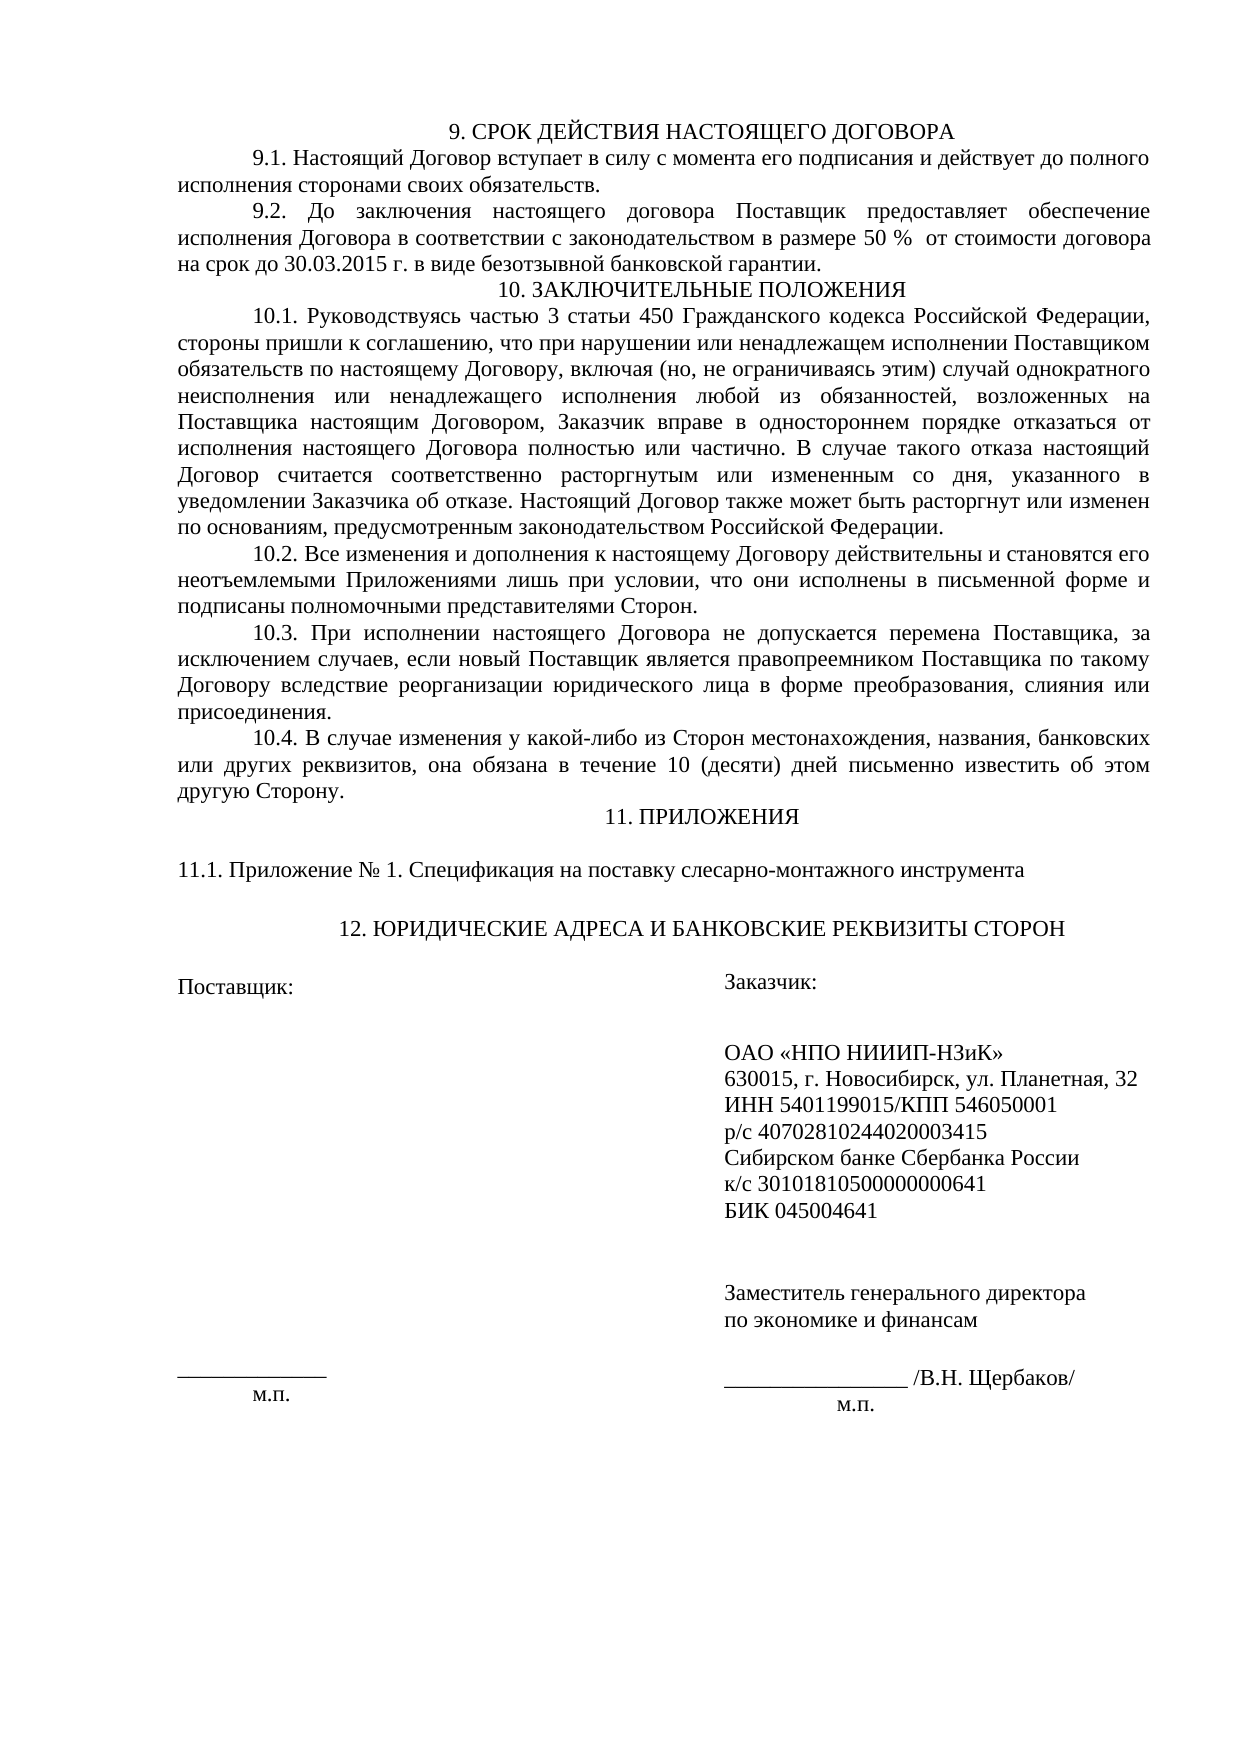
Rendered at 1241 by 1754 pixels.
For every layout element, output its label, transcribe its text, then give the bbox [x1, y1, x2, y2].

table_cell _____________ м.п. [166, 1039, 713, 1448]
text 10.3. При исполнении настоящего Договора не допускается перемена Поставщика, за исключением случаев, если новый Поставщик является правопреемником Поставщика по такому Договору вследствие реорганизации юридического лица в форме преобразования, слияния или присоединения. [177, 619, 1152, 724]
text 9. СРОК ДЕЙСТВИЯ НАСТОЯЩЕГО ДОГОВОРА [177, 118, 1152, 144]
text 10.1. Руководствуясь частью 3 статьи 450 Гражданского кодекса Российской Федерации, стороны пришли к соглашению, что при нарушении или ненадлежащем исполнении Поставщиком обязательств по настоящему Договору, включая (но, не ограничиваясь этим) случай однократного неисполнения или ненадлежащего исполнения любой из обязанностей, возложенных на Поставщика настоящим Договором, Заказчик вправе в одностороннем порядке отказаться от исполнения настоящего Договора полностью или частично. В случае такого отказа настоящий Договор считается соответственно расторгнутым или измененным со дня, указанного в уведомлении Заказчика об отказе. Настоящий Договор также может быть расторгнут или изменен по основаниям, предусмотренным законодательством Российской Федерации. [177, 303, 1152, 540]
table_header Заказчик: [713, 968, 1219, 1039]
text 9.2. До заключения настоящего договора Поставщик предоставляет обеспечение исполнения Договора в соответствии с законодательством в размере 50 % от стоимости договора на срок до 30.03.2015 г. в виде безотзывной банковской гарантии. [177, 197, 1152, 276]
text 10.2. Все изменения и дополнения к настоящему Договору действительны и становятся его неотъемлемыми Приложениями лишь при условии, что они исполнены в письменной форме и подписаны полномочными представителями Сторон. [177, 540, 1152, 619]
text 12. ЮРИДИЧЕСКИЕ АДРЕСА И БАНКОВСКИЕ РЕКВИЗИТЫ СТОРОН [177, 915, 1152, 942]
text 9.1. Настоящий Договор вступает в силу с момента его подписания и действует до полного исполнения сторонами своих обязательств. [177, 144, 1152, 197]
table_cell ОАО «НПО НИИИП-НЗиК» 630015, г. Новосибирск, ул. Планетная, 32 ИНН 5401199015/КПП 546050001 р/с 40702810244020003415 Сибирском банке Сбербанка России к/с 30101810500000000641 БИК 045004641 Заместитель генерального директора по экономике и финансам ________________ /В.Н. Щербаков/ м.п. [713, 1039, 1219, 1448]
text 11.1. Приложение № 1. Спецификация на поставку слесарно-монтажного инструмента [177, 856, 1152, 882]
table_header Поставщик: [166, 968, 713, 1039]
text 10. ЗАКЛЮЧИТЕЛЬНЫЕ ПОЛОЖЕНИЯ [177, 276, 1152, 303]
text 11. ПРИЛОЖЕНИЯ [177, 803, 1152, 830]
text 10.4. В случае изменения у какой-либо из Сторон местонахождения, названия, банковских или других реквизитов, она обязана в течение 10 (десяти) дней письменно известить об этом другую Сторону. [177, 724, 1152, 803]
